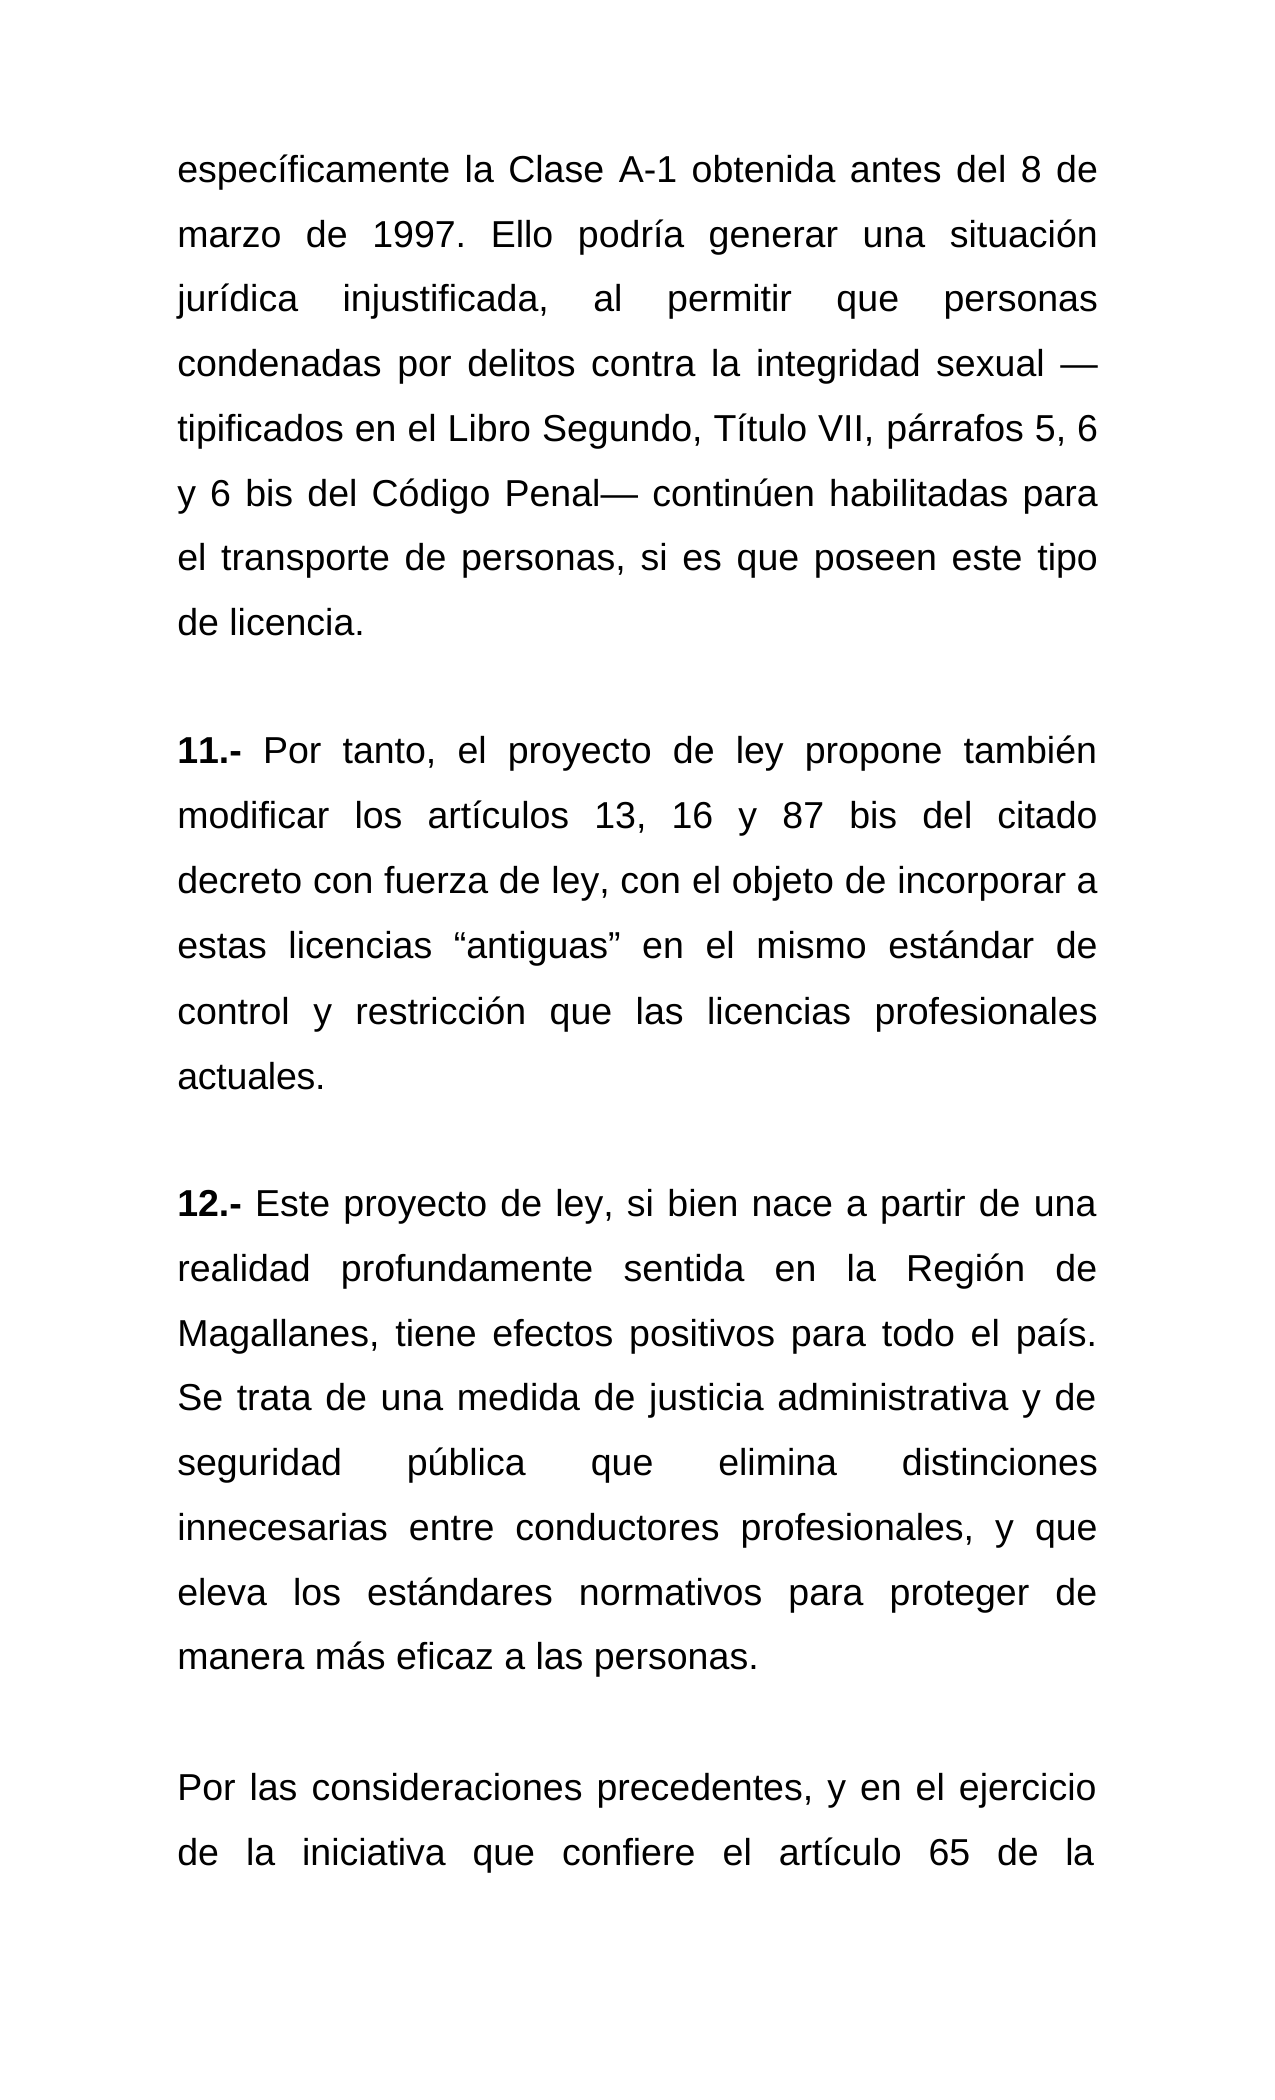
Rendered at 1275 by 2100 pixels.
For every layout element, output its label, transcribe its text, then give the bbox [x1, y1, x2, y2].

text Por las consideraciones precedentes, y en el ejercicio de la iniciativa que confiere el artículo 65 de la [177, 1765, 1097, 1873]
text 11.- Por tanto, el proyecto de ley propone también modificar los artículos 13, 16 y 87 bis del citado decreto con fuerza de ley, con el objeto de incorporar a estas licencias “antiguas” en el mismo estándar de control y restricción que las licencias profesionales actuales. [177, 728, 1098, 1097]
text 12.- Este proyecto de ley, si bien nace a partir de una realidad profundamente sentida en la Región de Magallanes, tiene efectos positivos para todo el país. Se trata de una medida de justicia administrativa y de seguridad pública que elimina distinciones innecesarias entre conductores profesionales, y que eleva los estándares normativos para proteger de manera más eficaz a las personas. [177, 1182, 1098, 1677]
text específicamente la Clase A-1 obtenida antes del 8 de marzo de 1997. Ello podría generar una situación jurídica injustificada, al permitir que personas condenadas por delitos contra la integridad sexual — tipificados en el Libro Segundo, Título VII, párrafos 5, 6 y 6 bis del Código Penal— continúen habilitadas para el transporte de personas, si es que poseen este tipo de licencia. [177, 147, 1098, 643]
